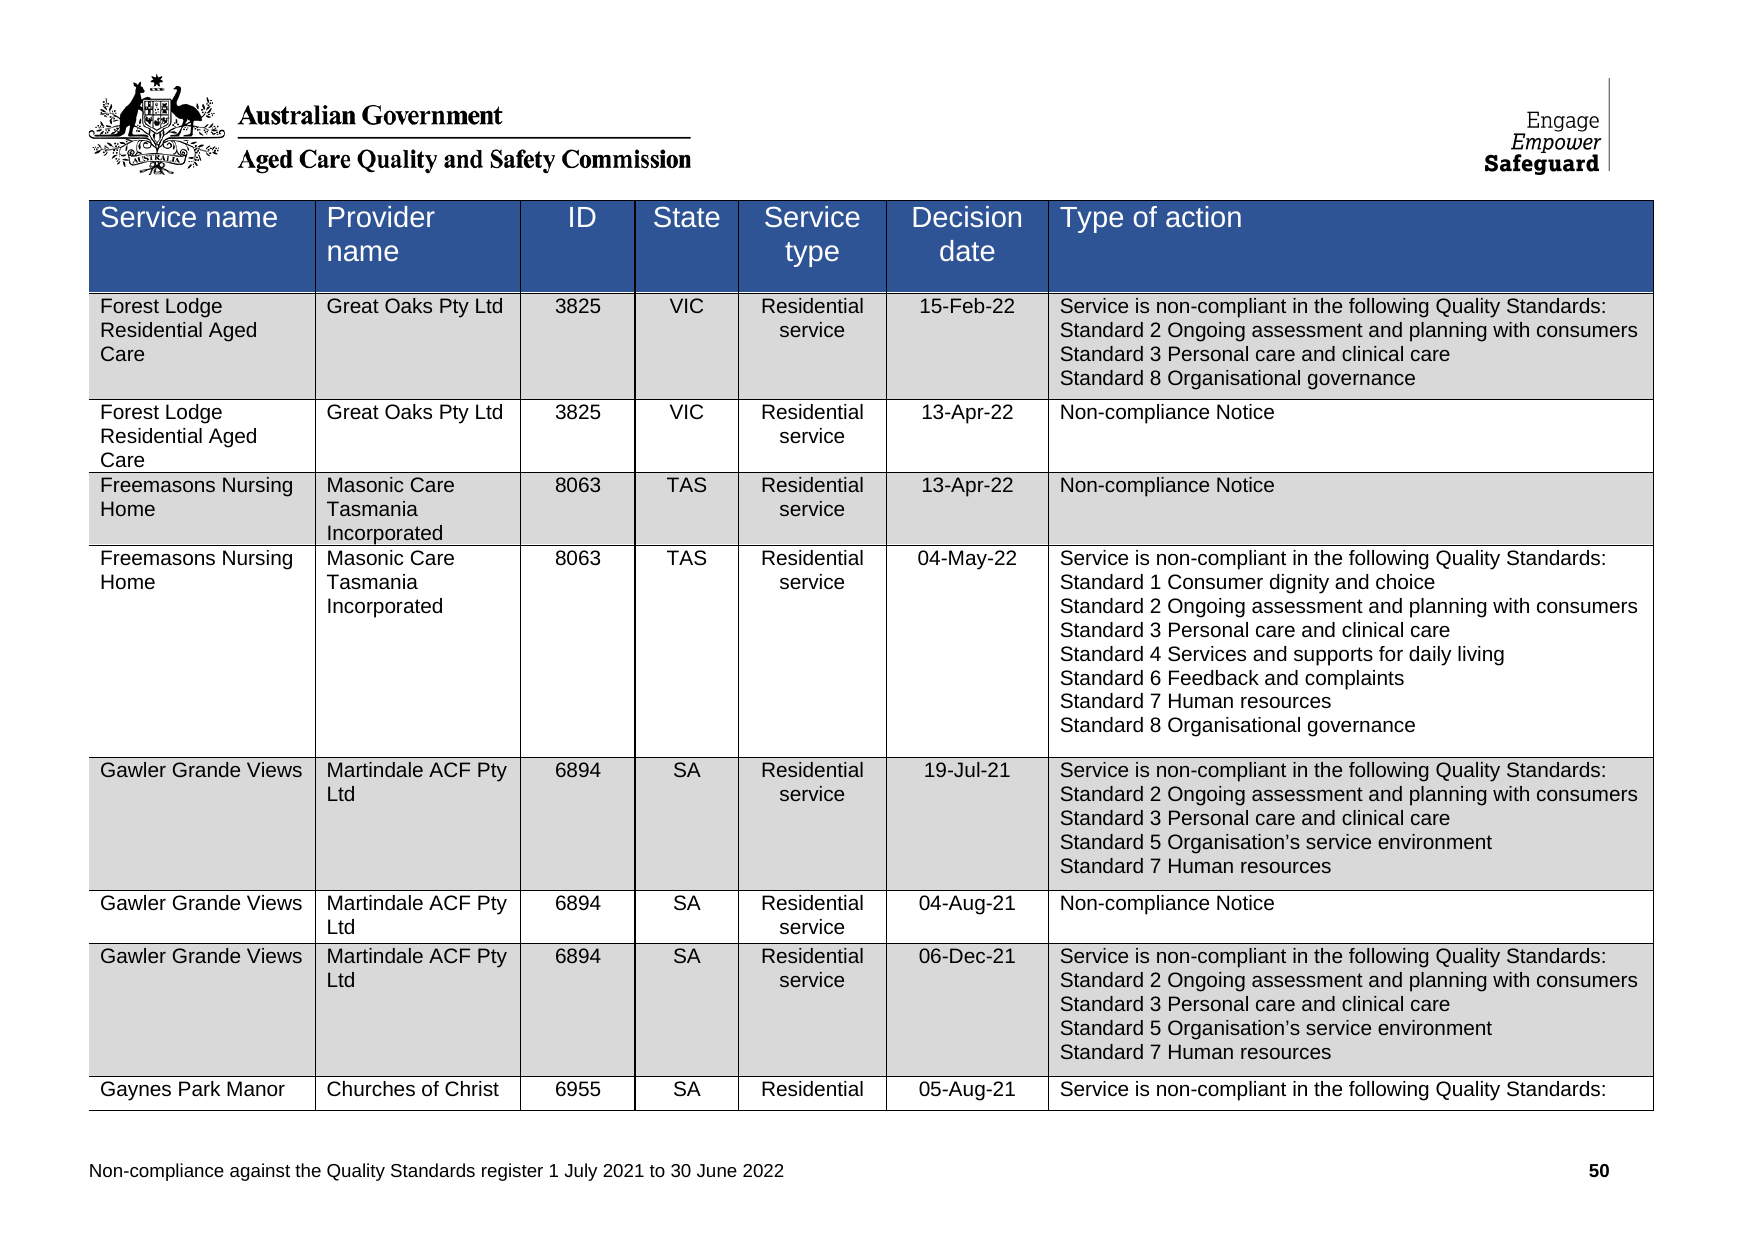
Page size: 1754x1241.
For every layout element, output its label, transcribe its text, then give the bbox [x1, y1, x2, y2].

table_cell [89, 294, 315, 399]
table_header Type of action [1049, 201, 1653, 292]
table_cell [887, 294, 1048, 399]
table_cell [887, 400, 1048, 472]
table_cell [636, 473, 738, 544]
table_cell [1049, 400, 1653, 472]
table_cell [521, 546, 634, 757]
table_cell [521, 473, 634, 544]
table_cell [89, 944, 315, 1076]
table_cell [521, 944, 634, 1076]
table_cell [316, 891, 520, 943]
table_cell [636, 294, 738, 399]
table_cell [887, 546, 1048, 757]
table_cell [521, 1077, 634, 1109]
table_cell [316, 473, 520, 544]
table_header ID [521, 201, 634, 292]
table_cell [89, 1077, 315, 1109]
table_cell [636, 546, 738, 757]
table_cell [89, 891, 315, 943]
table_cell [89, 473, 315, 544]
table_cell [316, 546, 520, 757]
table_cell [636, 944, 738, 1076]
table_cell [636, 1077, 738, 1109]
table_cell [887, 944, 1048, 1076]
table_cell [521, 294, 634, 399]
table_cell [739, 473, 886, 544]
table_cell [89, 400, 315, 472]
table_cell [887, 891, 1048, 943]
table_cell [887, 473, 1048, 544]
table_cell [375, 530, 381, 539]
table_header State [636, 201, 738, 292]
picture [1485, 78, 1610, 175]
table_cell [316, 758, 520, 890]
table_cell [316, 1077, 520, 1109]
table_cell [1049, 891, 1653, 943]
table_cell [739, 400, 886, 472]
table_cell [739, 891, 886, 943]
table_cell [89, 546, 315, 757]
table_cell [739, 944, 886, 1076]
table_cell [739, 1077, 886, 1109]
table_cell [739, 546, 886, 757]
table_header Service name [89, 201, 315, 292]
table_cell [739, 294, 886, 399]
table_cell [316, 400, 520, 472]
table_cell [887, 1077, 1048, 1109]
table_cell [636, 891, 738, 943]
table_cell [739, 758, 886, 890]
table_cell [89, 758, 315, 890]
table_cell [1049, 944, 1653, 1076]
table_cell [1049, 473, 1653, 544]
table_header Decision date [887, 201, 1048, 292]
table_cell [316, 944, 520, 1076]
picture [88, 73, 691, 175]
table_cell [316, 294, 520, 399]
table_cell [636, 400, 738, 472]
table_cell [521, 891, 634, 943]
table_header Service type [739, 201, 886, 292]
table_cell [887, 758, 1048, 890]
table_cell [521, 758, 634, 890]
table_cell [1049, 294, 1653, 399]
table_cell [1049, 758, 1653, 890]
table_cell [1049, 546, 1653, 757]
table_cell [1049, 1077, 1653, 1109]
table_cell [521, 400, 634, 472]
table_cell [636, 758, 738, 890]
table_header Provider name [316, 201, 520, 292]
